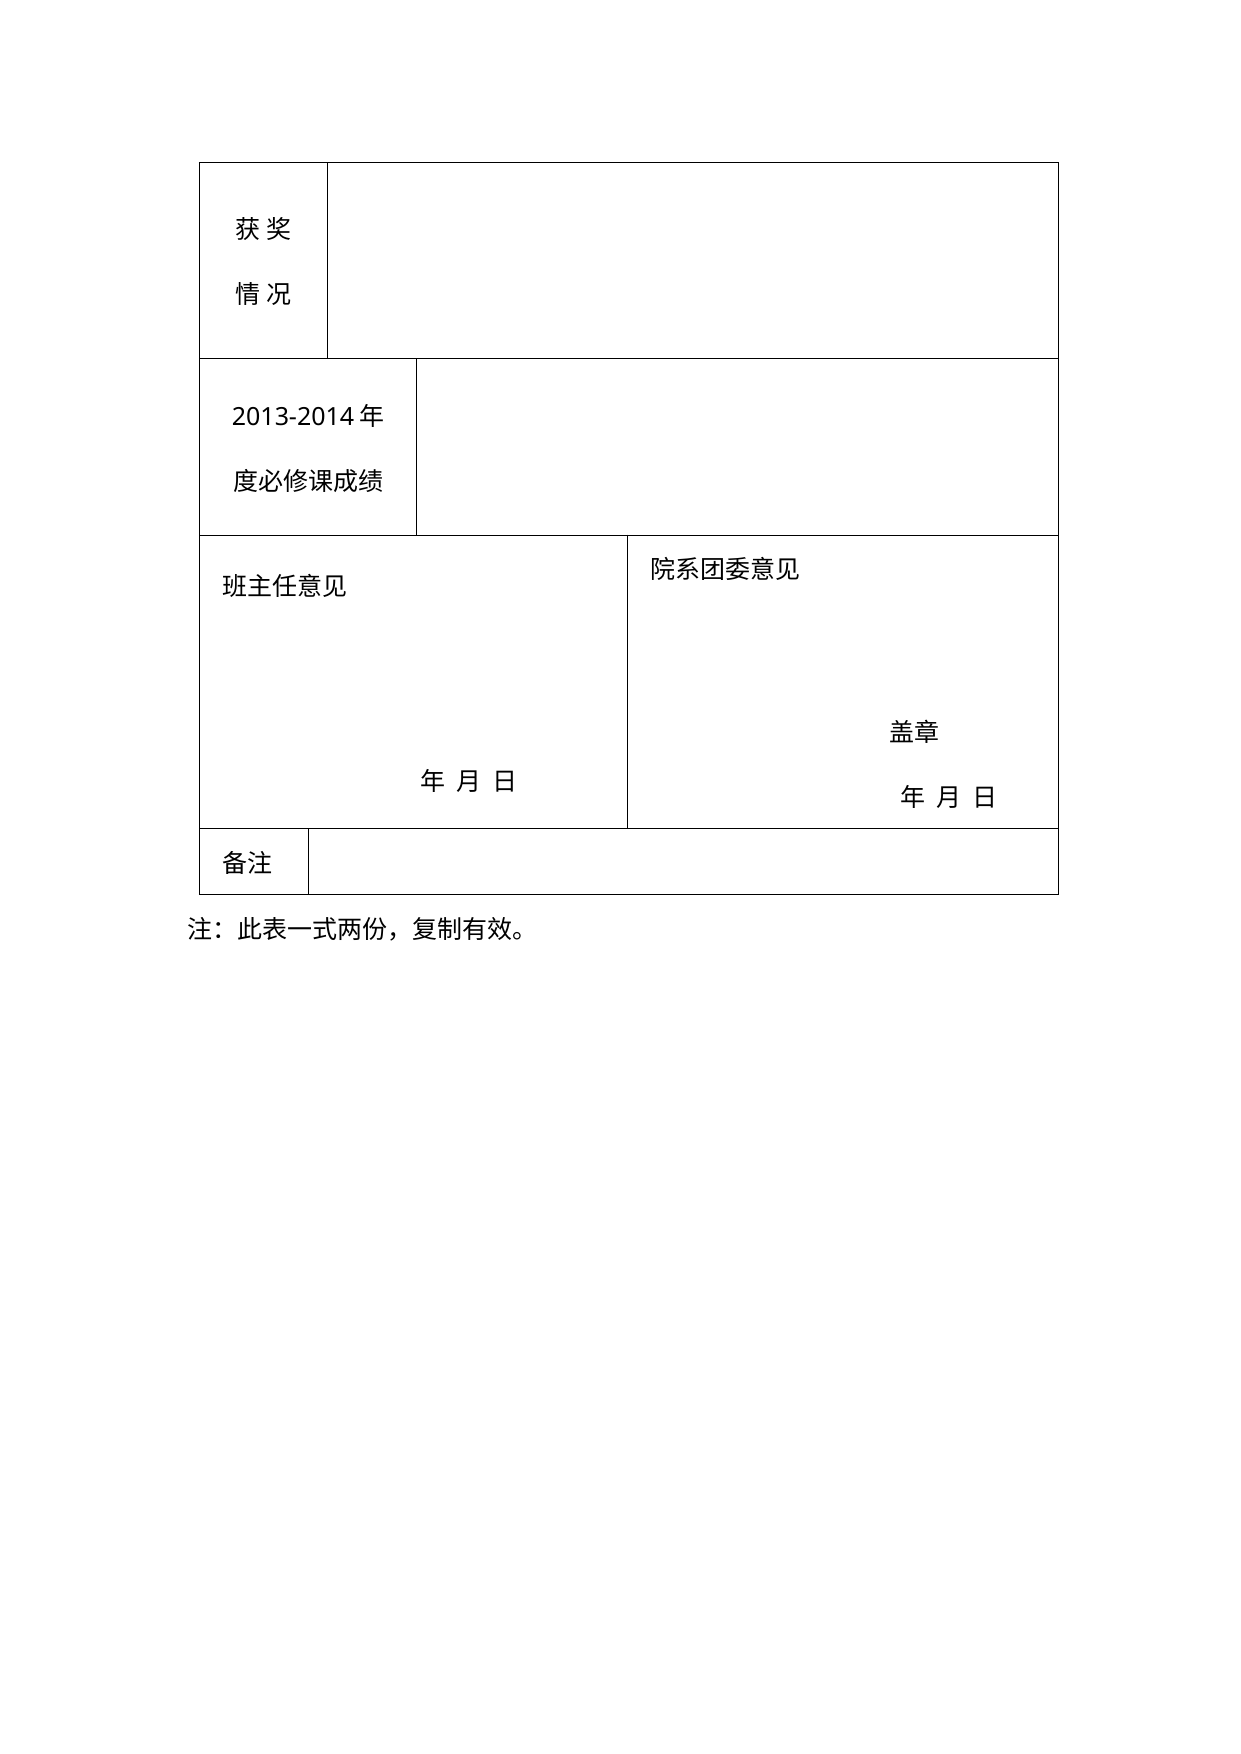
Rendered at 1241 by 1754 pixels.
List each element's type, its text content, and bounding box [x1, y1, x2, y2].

table_cell 院系团委意见 盖章 年 月 日 [628, 536, 1058, 828]
table_cell 获 奖 情 况 [200, 163, 327, 358]
table_cell [309, 829, 1058, 894]
table_cell [417, 359, 1058, 534]
table_cell [328, 163, 1058, 358]
text 注：此表一式两份，复制有效。 [187, 895, 1053, 960]
table_cell 备注 [200, 829, 308, 894]
table_cell 班主任意见 年 月 日 [200, 536, 627, 828]
table_cell 2013-2014年度必修课成绩 [200, 359, 416, 534]
